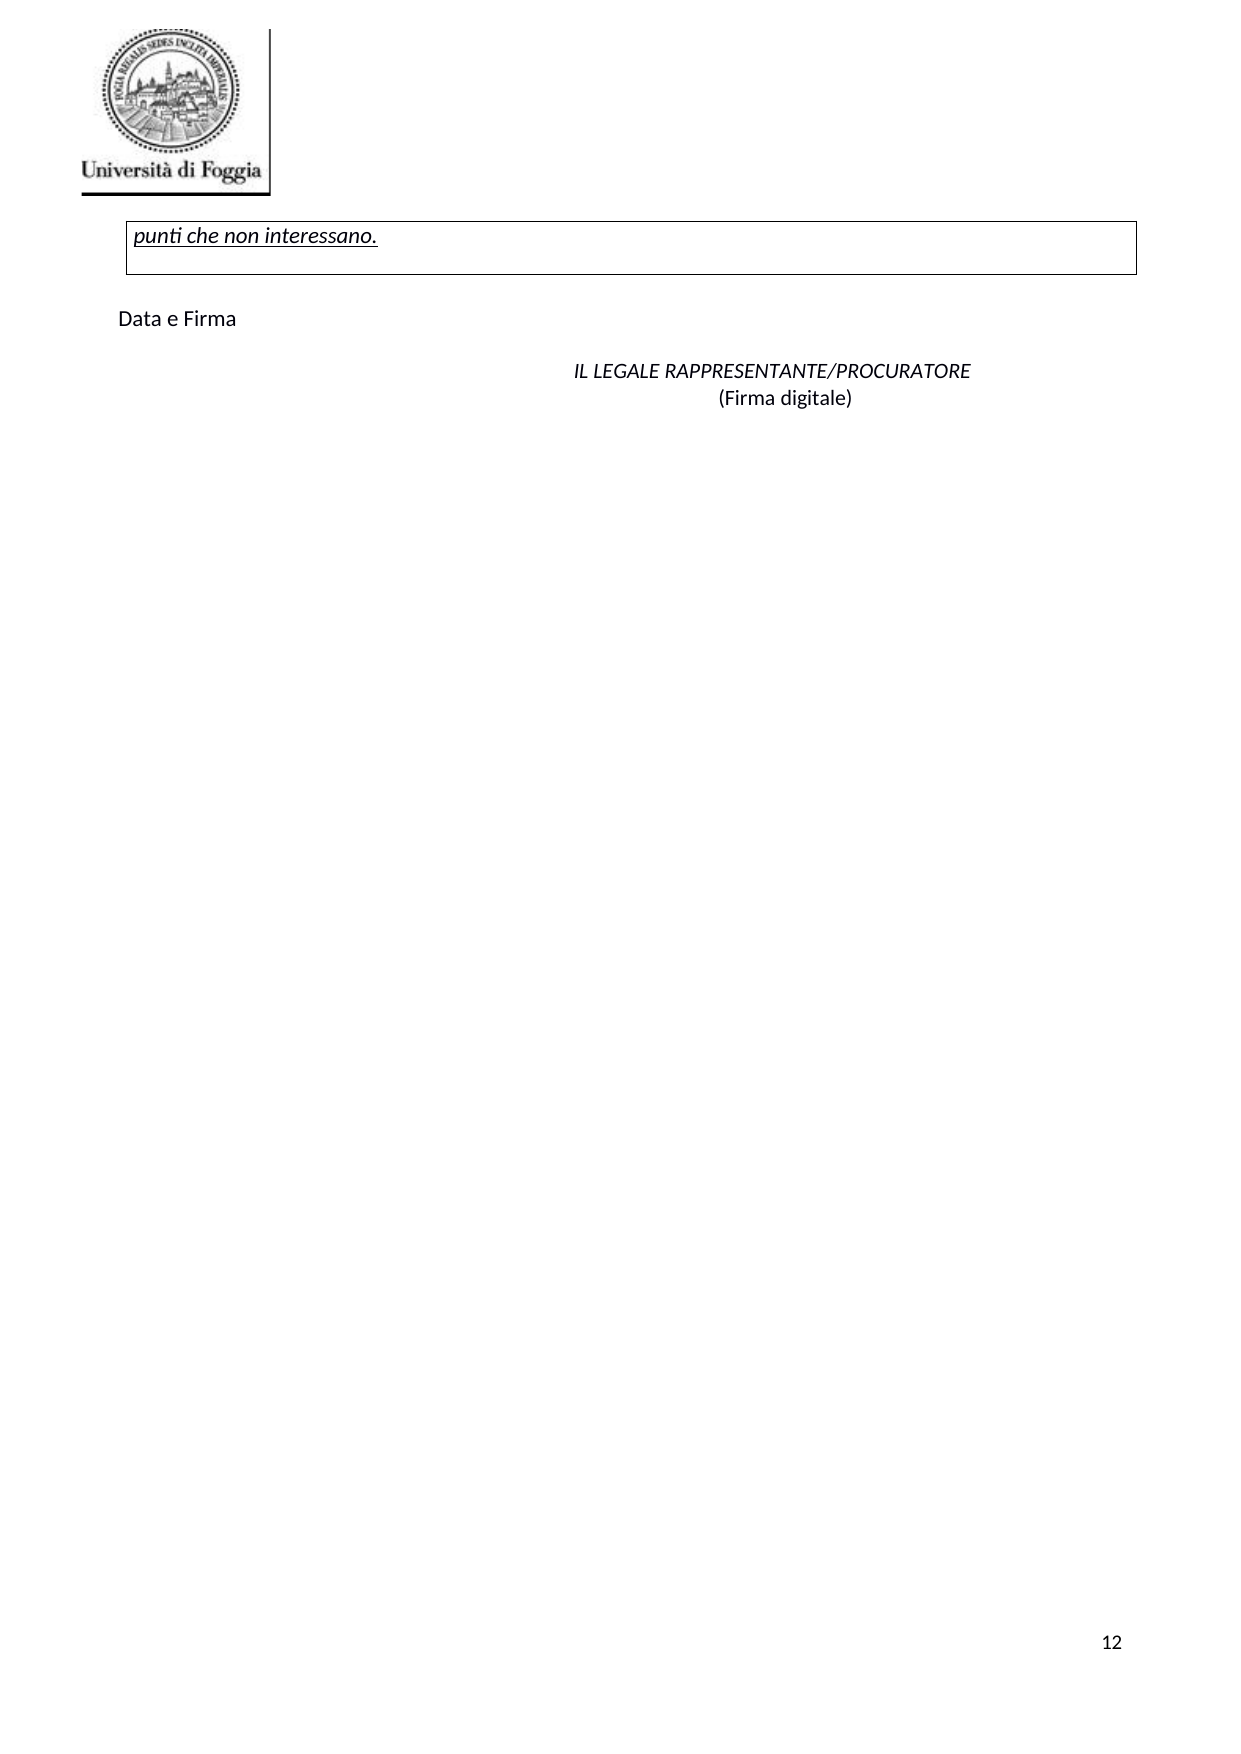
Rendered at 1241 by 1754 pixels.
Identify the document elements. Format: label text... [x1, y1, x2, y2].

text Data e Firma [118, 304, 1122, 332]
picture [81, 29, 271, 196]
text IL LEGALE RAPPRESENTANTE/PROCURATORE [118, 357, 1122, 384]
text (Firma digitale) [118, 384, 1122, 411]
